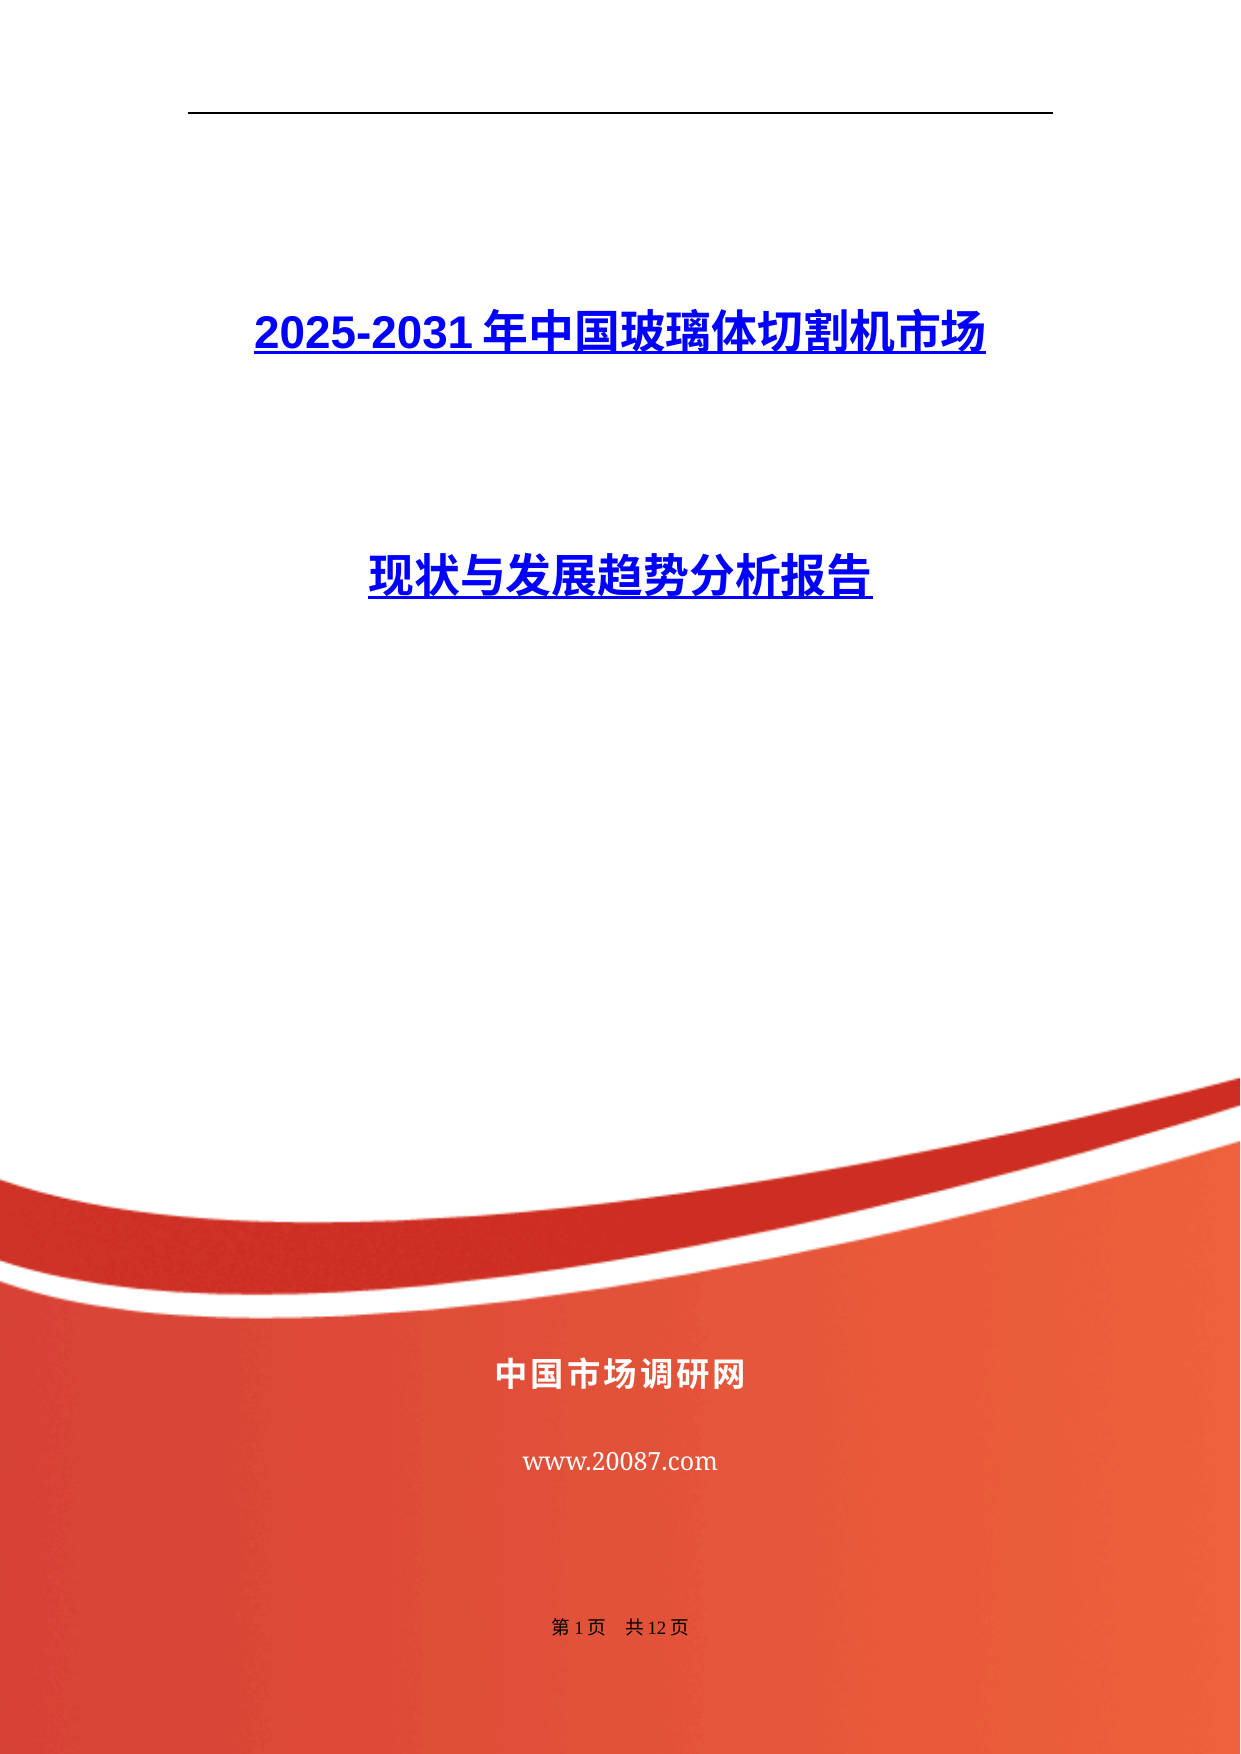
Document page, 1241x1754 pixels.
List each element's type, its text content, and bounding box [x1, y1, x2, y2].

subtitle 中国市场调研网 [187, 1339, 1053, 1404]
picture [0, 1006, 1241, 1754]
text www.20087.com [187, 1428, 1053, 1493]
table_header 2025-2031年中国玻璃体切割机市场现状与发展趋势分析报告 [188, 207, 1053, 773]
